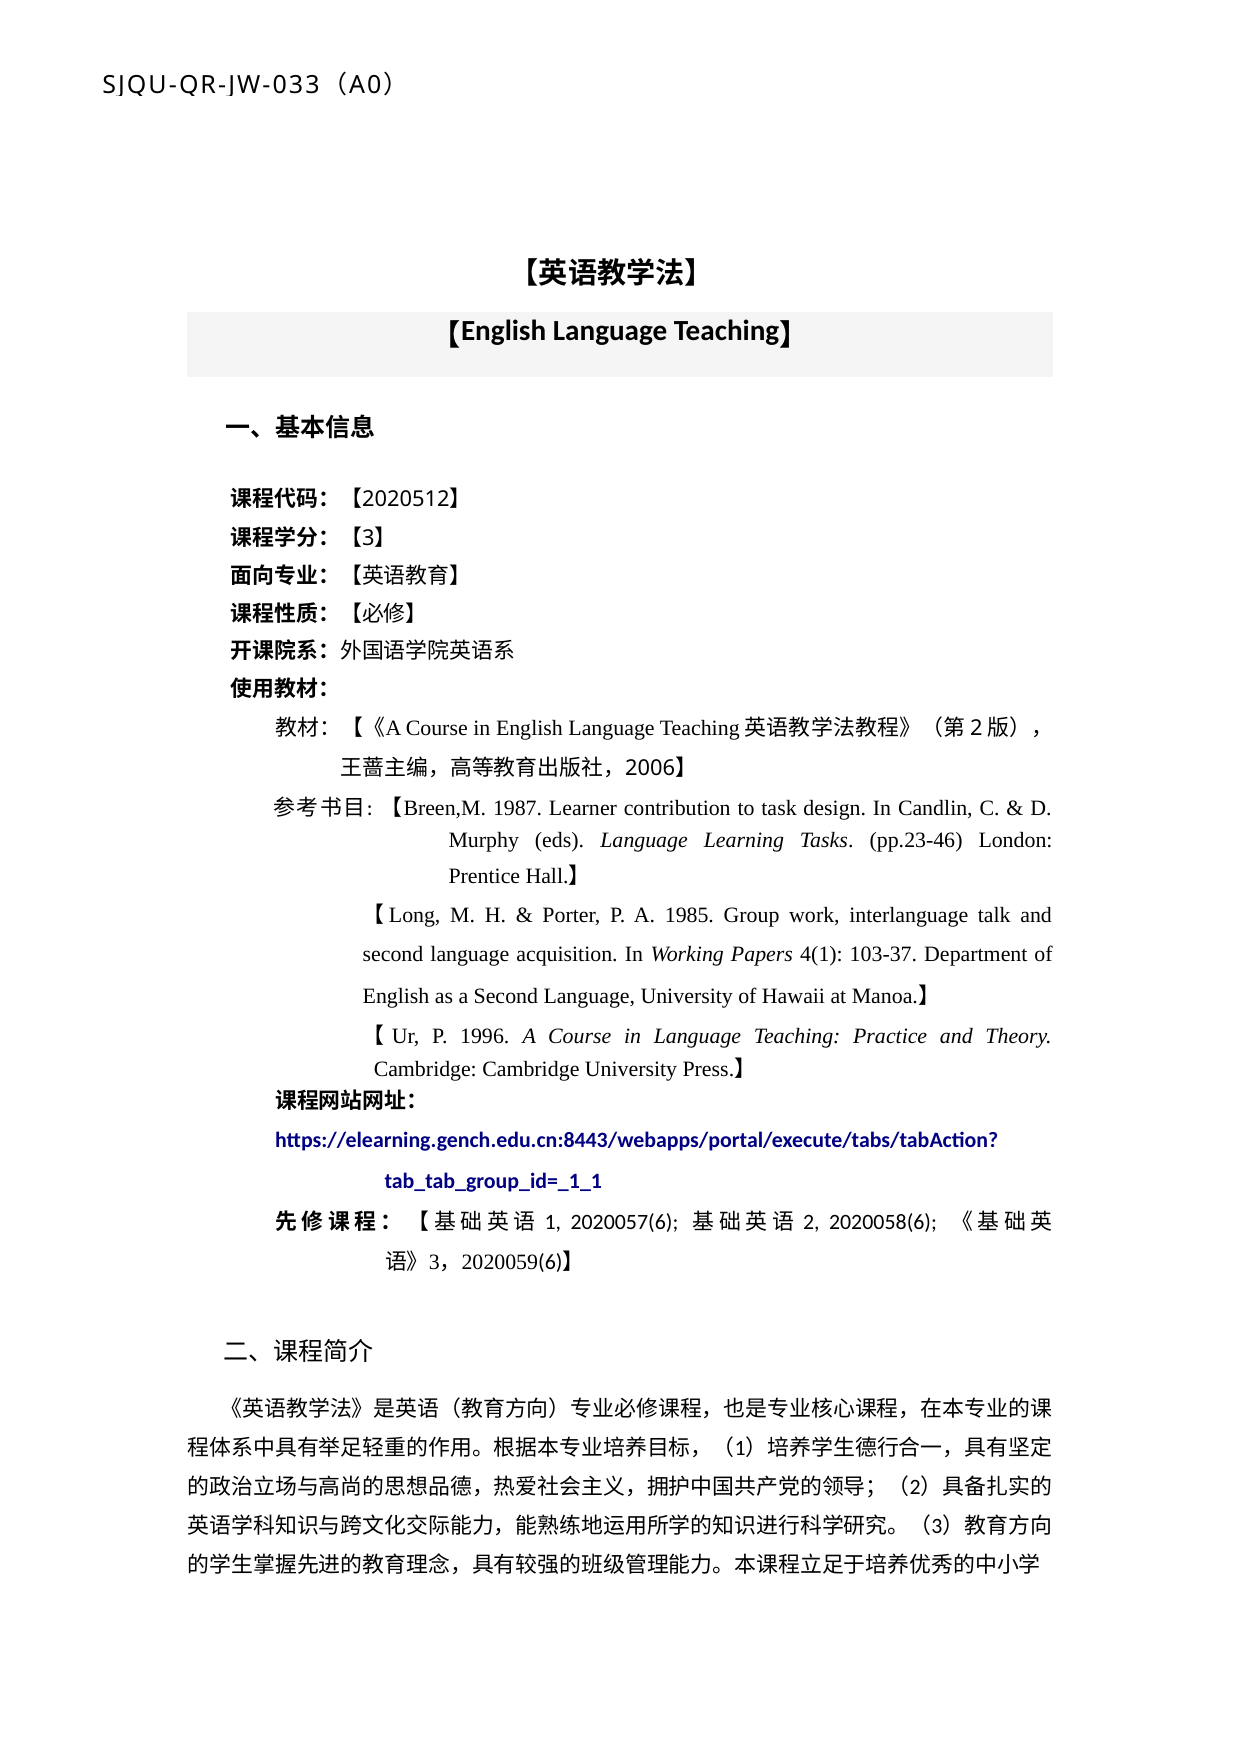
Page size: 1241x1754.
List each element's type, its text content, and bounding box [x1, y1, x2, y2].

text 使用教材： [187, 671, 1053, 703]
text 开课院系：外国语学院英语系 [187, 633, 1053, 665]
text 二、课程简介 [187, 1331, 1053, 1367]
text 教材：【《A Course in English Language Teaching英语教学法教程》（第2版），王蔷主编，高等教育出版社，2006】 [275, 709, 1053, 782]
list 【Ur, P. 1996. A Course in Language Teaching: Practice and Theory. Cambridge: Cambridge University Press.】 [362, 1018, 1053, 1083]
text 参考书目: 【Breen,M. 1987. Learner contribution to task design. In Candlin, C. & D. Murphy (eds). Language Learning Tasks. (pp.23-46) London: Prentice Hall.】 [273, 790, 1053, 890]
text 课程代码：【2020512】 [187, 481, 1053, 513]
text 课程网站网址： [275, 1083, 1053, 1116]
text 【English Language Teaching】 [187, 312, 1053, 377]
text 课程性质：【必修】 [187, 596, 1053, 627]
text 面向专业：【英语教育】 [187, 558, 1053, 589]
text 先修课程：【基础英语1, 2020057(6); 基础英语2, 2020058(6); 《基础英语》3，2020059(6)】 [275, 1203, 1053, 1276]
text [187, 1391, 1053, 1579]
text https://elearning.gench.edu.cn:8443/webapps/portal/execute/tabs/tabAction?tab_tab_group_id=_1_1 [275, 1123, 1053, 1197]
text 【Long, M. H. & Porter, P. A. 1985. Group work, interlanguage talk and second language acquisition. In Working Papers 4(1): 103-37. Department of English as a Second Language, University of Hawaii at Manoa.】 [362, 896, 1053, 1010]
text 课程学分：【3】 [187, 519, 1053, 551]
text 【英语教学法】 [187, 238, 1053, 303]
text 一、基本信息 [187, 393, 1053, 458]
